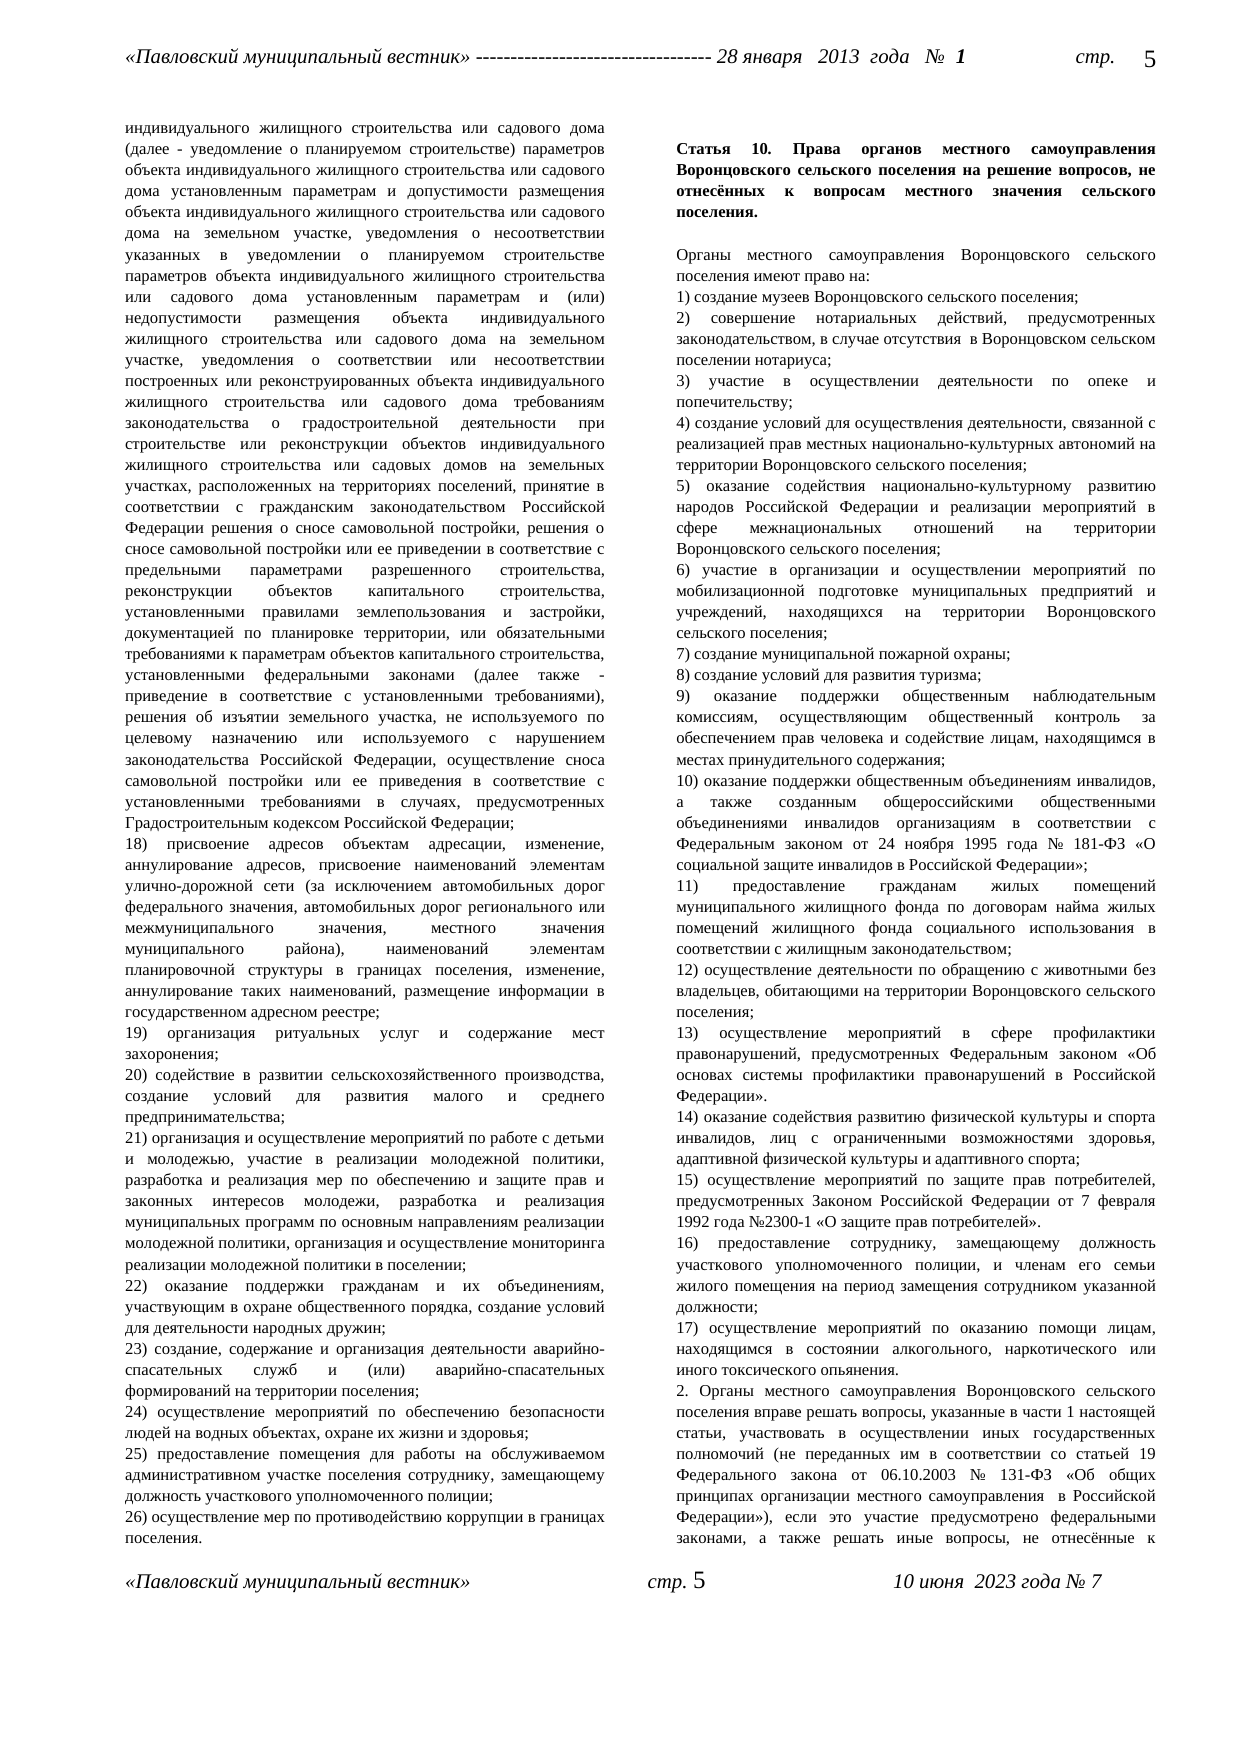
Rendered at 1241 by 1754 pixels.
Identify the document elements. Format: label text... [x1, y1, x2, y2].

text 8) создание условий для развития туризма; [676, 665, 1156, 684]
text 16) предоставление сотруднику, замещающему должность участкового уполномоченного полиции, и членам его семьи жилого помещения на период замещения сотрудником указанной должности; [676, 1233, 1156, 1316]
text 5) оказание содействия национально-культурному развитию народов Российской Федерации и реализации мероприятий в сфере межнациональных отношений на территории Воронцовского сельского поселения; [676, 476, 1156, 558]
text 25) предоставление помещения для работы на обслуживаемом административном участке поселения сотруднику, замещающему должность участкового уполномоченного полиции; [125, 1444, 605, 1505]
text 6) участие в организации и осуществлении мероприятий по мобилизационной подготовке муниципальных предприятий и учреждений, находящихся на территории Воронцовского сельского поселения; [676, 560, 1156, 642]
text 18) присвоение адресов объектам адресации, изменение, аннулирование адресов, присвоение наименований элементам улично-дорожной сети (за исключением автомобильных дорог федерального значения, автомобильных дорог регионального или межмуниципального значения, местного значения муниципального района), наименований элементам планировочной структуры в границах поселения, изменение, аннулирование таких наименований, размещение информации в государственном адресном реестре; [125, 833, 605, 1021]
text 23) создание, содержание и организация деятельности аварийно-спасательных служб и (или) аварийно-спасательных формирований на территории поселения; [125, 1338, 605, 1400]
text 11) предоставление гражданам жилых помещений муниципального жилищного фонда по договорам найма жилых помещений жилищного фонда социального использования в соответствии с жилищным законодательством; [676, 876, 1156, 958]
text 13) осуществление мероприятий в сфере профилактики правонарушений, предусмотренных Федеральным законом «Об основах системы профилактики правонарушений в Российской Федерации». [676, 1023, 1156, 1105]
text Органы местного самоуправления Воронцовского сельского поселения имеют право на: [676, 244, 1156, 284]
text 3) участие в осуществлении деятельности по опеке и попечительству; [676, 371, 1156, 411]
text 17) осуществление мероприятий по оказанию помощи лицам, находящимся в состоянии алкогольного, наркотического или иного токсического опьянения. [676, 1317, 1156, 1379]
text 1) создание музеев Воронцовского сельского поселения; [676, 286, 1156, 306]
text 4) создание условий для осуществления деятельности, связанной с реализацией прав местных национально-культурных автономий на территории Воронцовского сельского поселения; [676, 413, 1156, 474]
text 14) оказание содействия развитию физической культуры и спорта инвалидов, лиц с ограниченными возможностями здоровья, адаптивной физической культуры и адаптивного спорта; [676, 1107, 1156, 1168]
text 20) содействие в развитии сельскохозяйственного производства, создание условий для развития малого и среднего предпринимательства; [125, 1065, 605, 1126]
text 22) оказание поддержки гражданам и их объединениям, участвующим в охране общественного порядка, создание условий для деятельности народных дружин; [125, 1275, 605, 1337]
text 24) осуществление мероприятий по обеспечению безопасности людей на водных объектах, охране их жизни и здоровья; [125, 1402, 605, 1442]
text 21) организация и осуществление мероприятий по работе с детьми и молодежью, участие в реализации молодежной политики, разработка и реализация мер по обеспечению и защите прав и законных интересов молодежи, разработка и реализация муниципальных программ по основным направлениям реализации молодежной политики, организация и осуществление мониторинга реализации молодежной политики в поселении; [125, 1128, 605, 1273]
text 12) осуществление деятельности по обращению с животными без владельцев, обитающими на территории Воронцовского сельского поселения; [676, 960, 1156, 1021]
text 26) осуществление мер по противодействию коррупции в границах поселения. [125, 1507, 605, 1547]
text 7) создание муниципальной пожарной охраны; [676, 644, 1156, 663]
text 9) оказание поддержки общественным наблюдательным комиссиям, осуществляющим общественный контроль за обеспечением прав человека и содействие лицам, находящимся в местах принудительного содержания; [676, 686, 1156, 768]
text 10) оказание поддержки общественным объединениям инвалидов, а также созданным общероссийскими общественными объединениями инвалидов организациям в соответствии с Федеральным законом от 24 ноября 1995 года № 181-ФЗ «О социальной защите инвалидов в Российской Федерации»; [676, 770, 1156, 874]
text Статья 10. Права органов местного самоуправления Воронцовского сельского поселения на решение вопросов, не отнесённых к вопросам местного значения сельского поселения. [676, 139, 1156, 221]
text 15) осуществление мероприятий по защите прав потребителей, предусмотренных Законом Российской Федерации от 7 февраля 1992 года №2300-1 «О защите прав потребителей». [676, 1170, 1156, 1231]
text 2) совершение нотариальных действий, предусмотренных законодательством, в случае отсутствия в Воронцовском сельском поселении нотариуса; [676, 307, 1156, 369]
text 19) организация ритуальных услуг и содержание мест захоронения; [125, 1023, 605, 1063]
